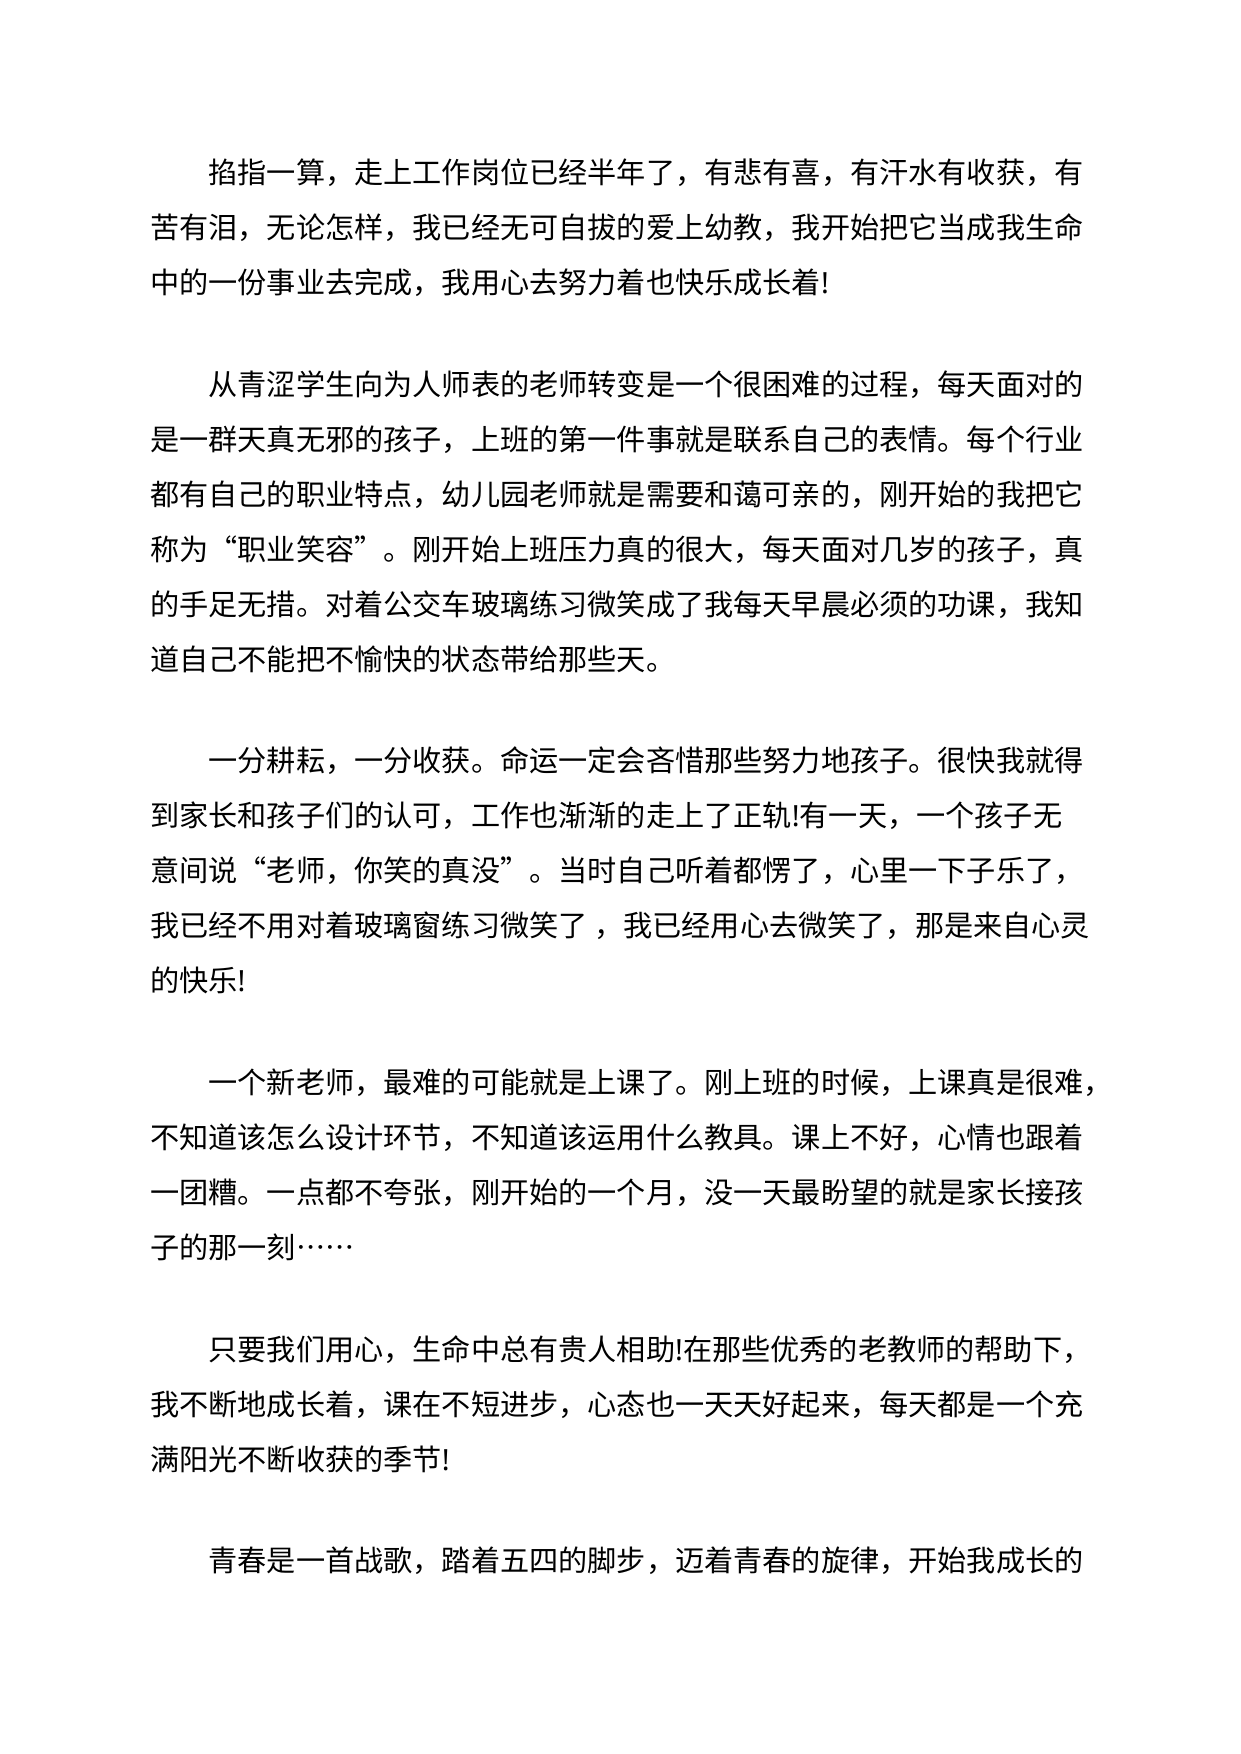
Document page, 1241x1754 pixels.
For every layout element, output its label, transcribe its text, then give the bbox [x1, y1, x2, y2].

text 掐指一算，走上工作岗位已经半年了，有悲有喜，有汗水有收获，有苦有泪，无论怎样，我已经无可自拔的爱上幼教，我开始把它当成我生命中的一份事业去完成，我用心去努力着也快乐成长着! [150, 150, 1090, 302]
text 一个新老师，最难的可能就是上课了。刚上班的时候，上课真是很难，不知道该怎么设计环节，不知道该运用什么教具。课上不好，心情也跟着一团糟。一点都不夸张，刚开始的一个月，没一天最盼望的就是家长接孩子的那一刻…… [150, 1060, 1090, 1267]
text 从青涩学生向为人师表的老师转变是一个很困难的过程，每天面对的是一群天真无邪的孩子，上班的第一件事就是联系自己的表情。每个行业都有自己的职业特点，幼儿园老师就是需要和蔼可亲的，刚开始的我把它称为“职业笑容”。刚开始上班压力真的很大，每天面对几岁的孩子，真的手足无措。对着公交车玻璃练习微笑成了我每天早晨必须的功课，我知道自己不能把不愉快的状态带给那些天。 [150, 362, 1090, 678]
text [150, 1538, 1090, 1580]
text 一分耕耘，一分收获。命运一定会吝惜那些努力地孩子。很快我就得到家长和孩子们的认可，工作也渐渐的走上了正轨!有一天，一个孩子无意间说“老师，你笑的真没”。当时自己听着都愣了，心里一下子乐了，我已经不用对着玻璃窗练习微笑了 ，我已经用心去微笑了，那是来自心灵的快乐! [150, 738, 1090, 1000]
text 只要我们用心，生命中总有贵人相助!在那些优秀的老教师的帮助下，我不断地成长着，课在不短进步，心态也一天天好起来，每天都是一个充满阳光不断收获的季节! [150, 1326, 1090, 1478]
